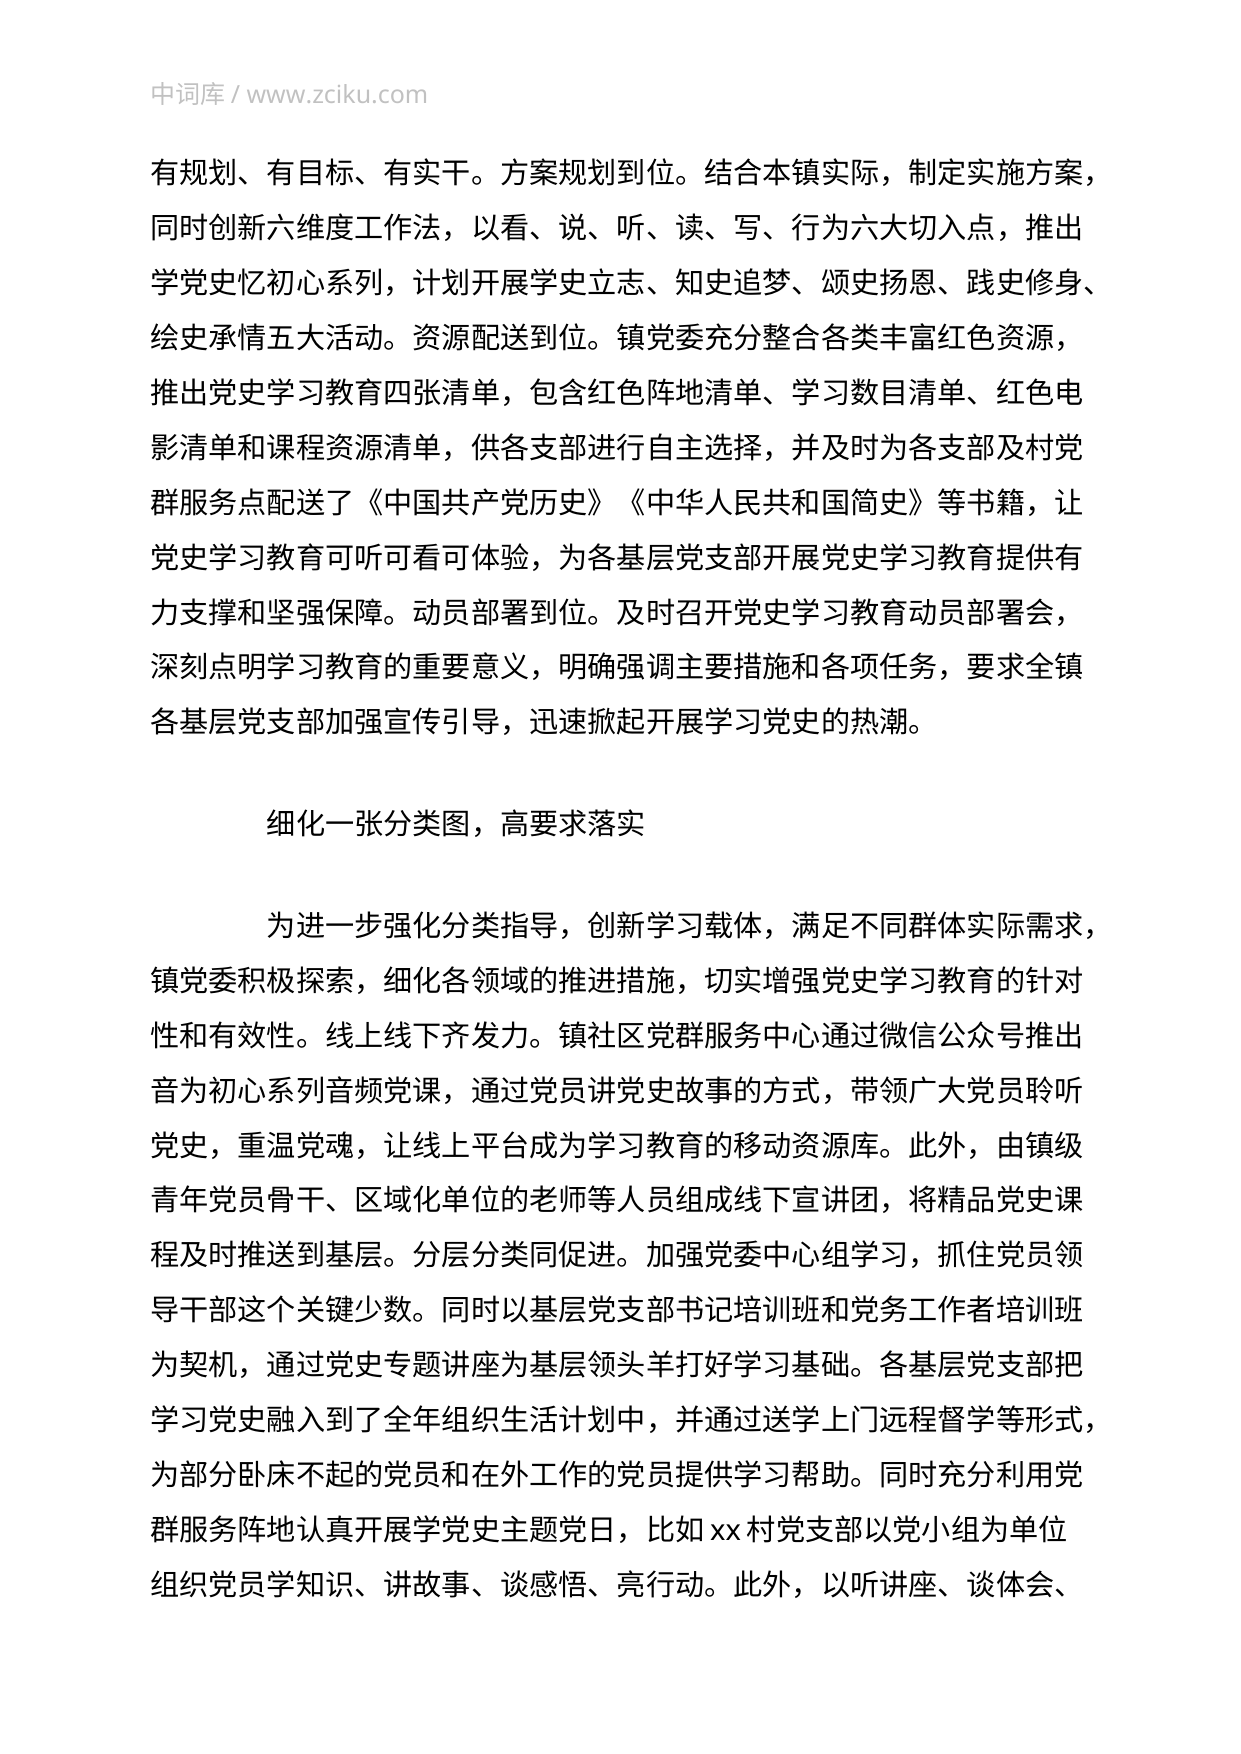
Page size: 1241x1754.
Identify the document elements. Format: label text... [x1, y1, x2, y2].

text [150, 902, 1090, 1604]
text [150, 150, 1090, 741]
text 细化一张分类图，高要求落实 [150, 801, 1090, 843]
